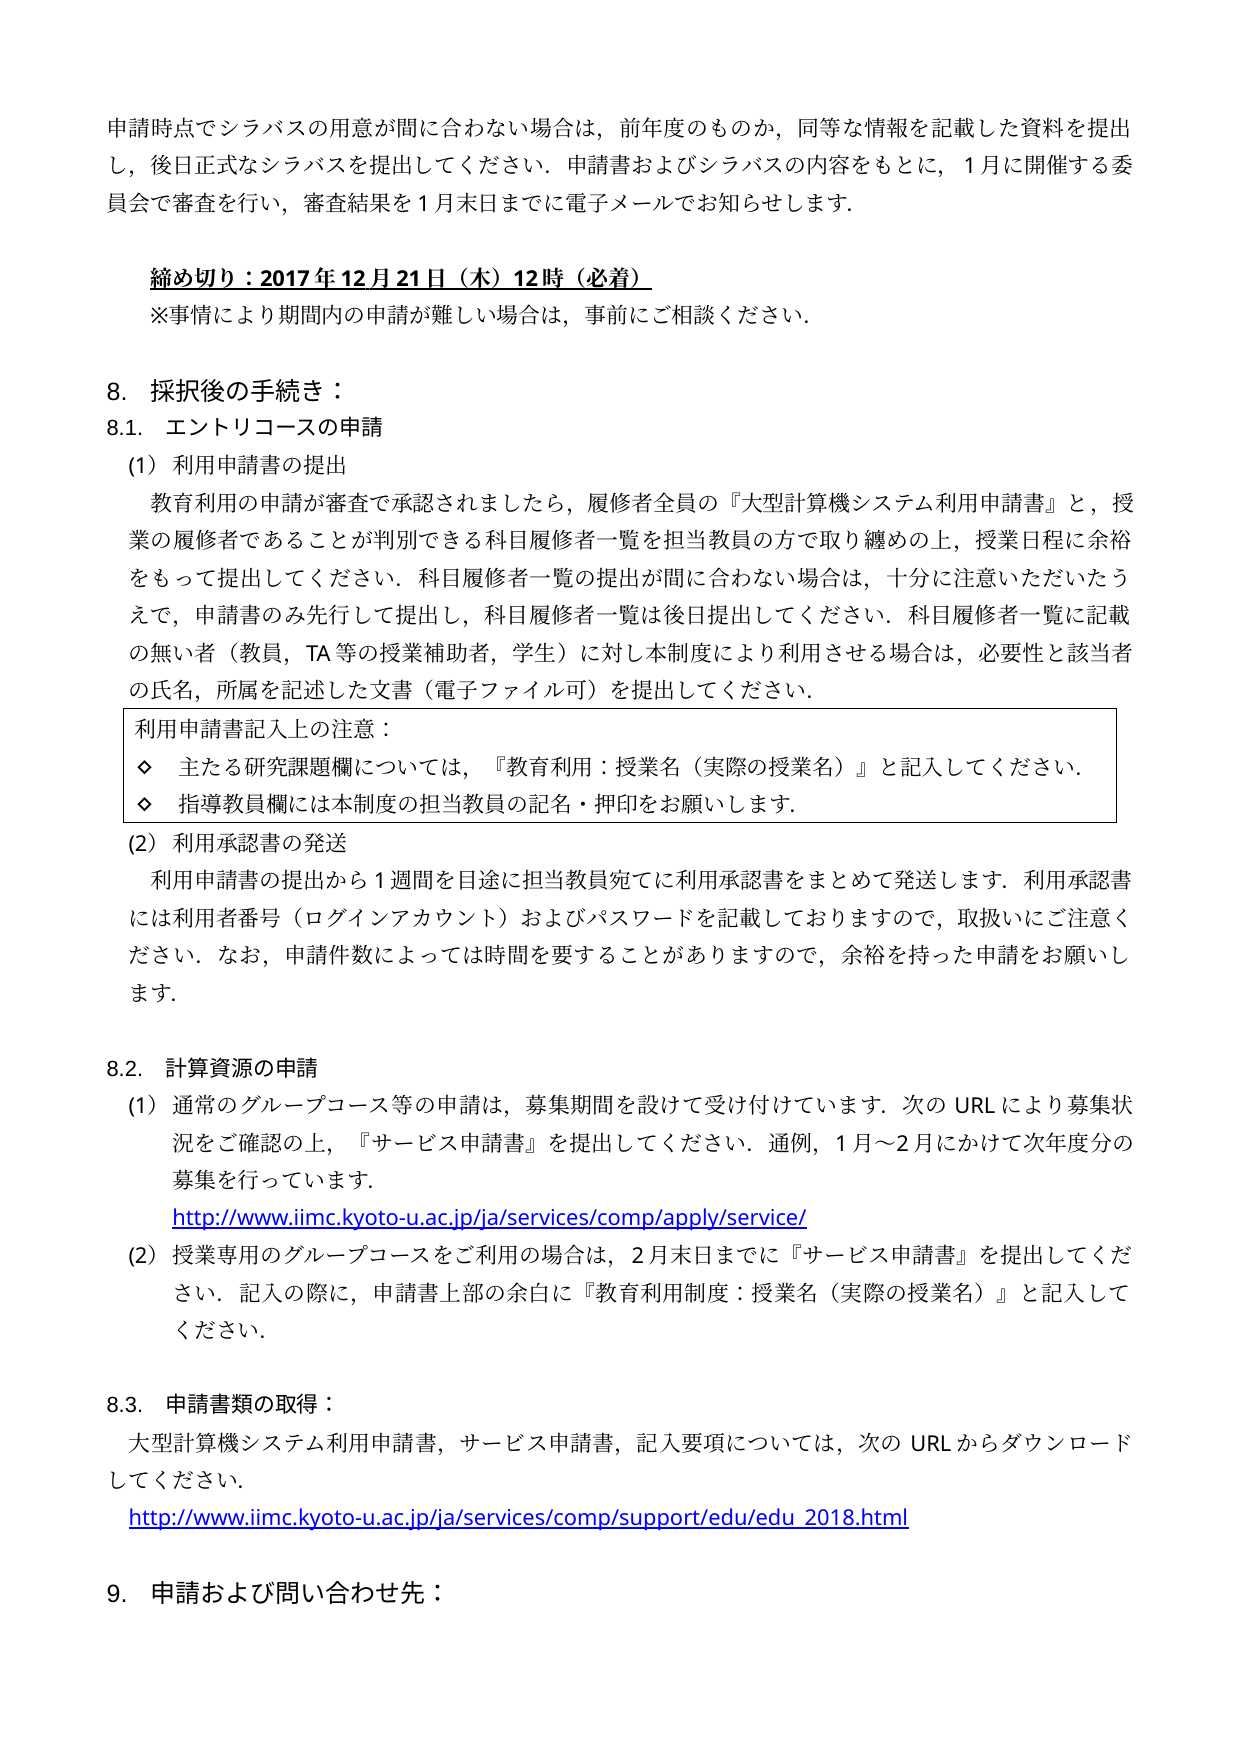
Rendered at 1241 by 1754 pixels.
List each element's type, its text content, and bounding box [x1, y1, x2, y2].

subtitle 採択後の手続き： [106, 371, 1134, 408]
table_header 利用申請書記入上の注意： 主たる研究課題欄については，『教育利用：授業名（実際の授業名）』と記入してください． 指導教員欄には本制度の担当教員の記名・押印をお願いします． [124, 709, 1116, 822]
list 通常のグループコース等の申請は，募集期間を設けて受け付けています．次のURLにより募集状況をご確認の上，『サービス申請書』を提出してください．通例，1月～2月にかけて次年度分の募集を行っています． http://www.iimc.kyoto-u.ac.jp/ja/services/comp/apply/service/ [128, 1085, 1134, 1235]
subtitle エントリコースの申請 [106, 408, 1134, 446]
text ※事情により期間内の申請が難しい場合は，事前にご相談ください． [106, 296, 1134, 333]
text http://www.iimc.kyoto-u.ac.jp/ja/services/comp/support/edu/edu_2018.html [106, 1498, 1134, 1535]
subtitle 申請書類の取得： [106, 1385, 1134, 1423]
text 大型計算機システム利用申請書，サービス申請書，記入要項については，次のURLからダウンロードしてください． [106, 1423, 1134, 1498]
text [106, 108, 1134, 221]
list 利用申請書の提出 [128, 446, 1134, 483]
text 教育利用の申請が審査で承認されましたら，履修者全員の『大型計算機システム利用申請書』と，授業の履修者であることが判別できる科目履修者一覧を担当教員の方で取り纏めの上，授業日程に余裕をもって提出してください．科目履修者一覧の提出が間に合わない場合は，十分に注意いただいたうえで，申請書のみ先行して提出し，科目履修者一覧は後日提出してください．科目履修者一覧に記載の無い者（教員，TA等の授業補助者，学生）に対し本制度により利用させる場合は，必要性と該当者の氏名，所属を記述した文書（電子ファイル可）を提出してください． [128, 483, 1134, 708]
list 授業専用のグループコースをご利用の場合は，2月末日までに『サービス申請書』を提出してください．記入の際に，申請書上部の余白に『教育利用制度：授業名（実際の授業名）』と記入してください． [128, 1235, 1134, 1348]
subtitle 申請および問い合わせ先： [106, 1573, 1134, 1610]
text 利用申請書の提出から1週間を目途に担当教員宛てに利用承認書をまとめて発送します．利用承認書には利用者番号（ログインアカウント）およびパスワードを記載しておりますので，取扱いにご注意ください．なお，申請件数によっては時間を要することがありますので，余裕を持った申請をお願いします． [128, 860, 1134, 1010]
subtitle 計算資源の申請 [106, 1048, 1134, 1085]
list 利用承認書の発送 [128, 823, 1134, 860]
text 締め切り：2017年12月21日（木）12時（必着） [106, 258, 1134, 296]
